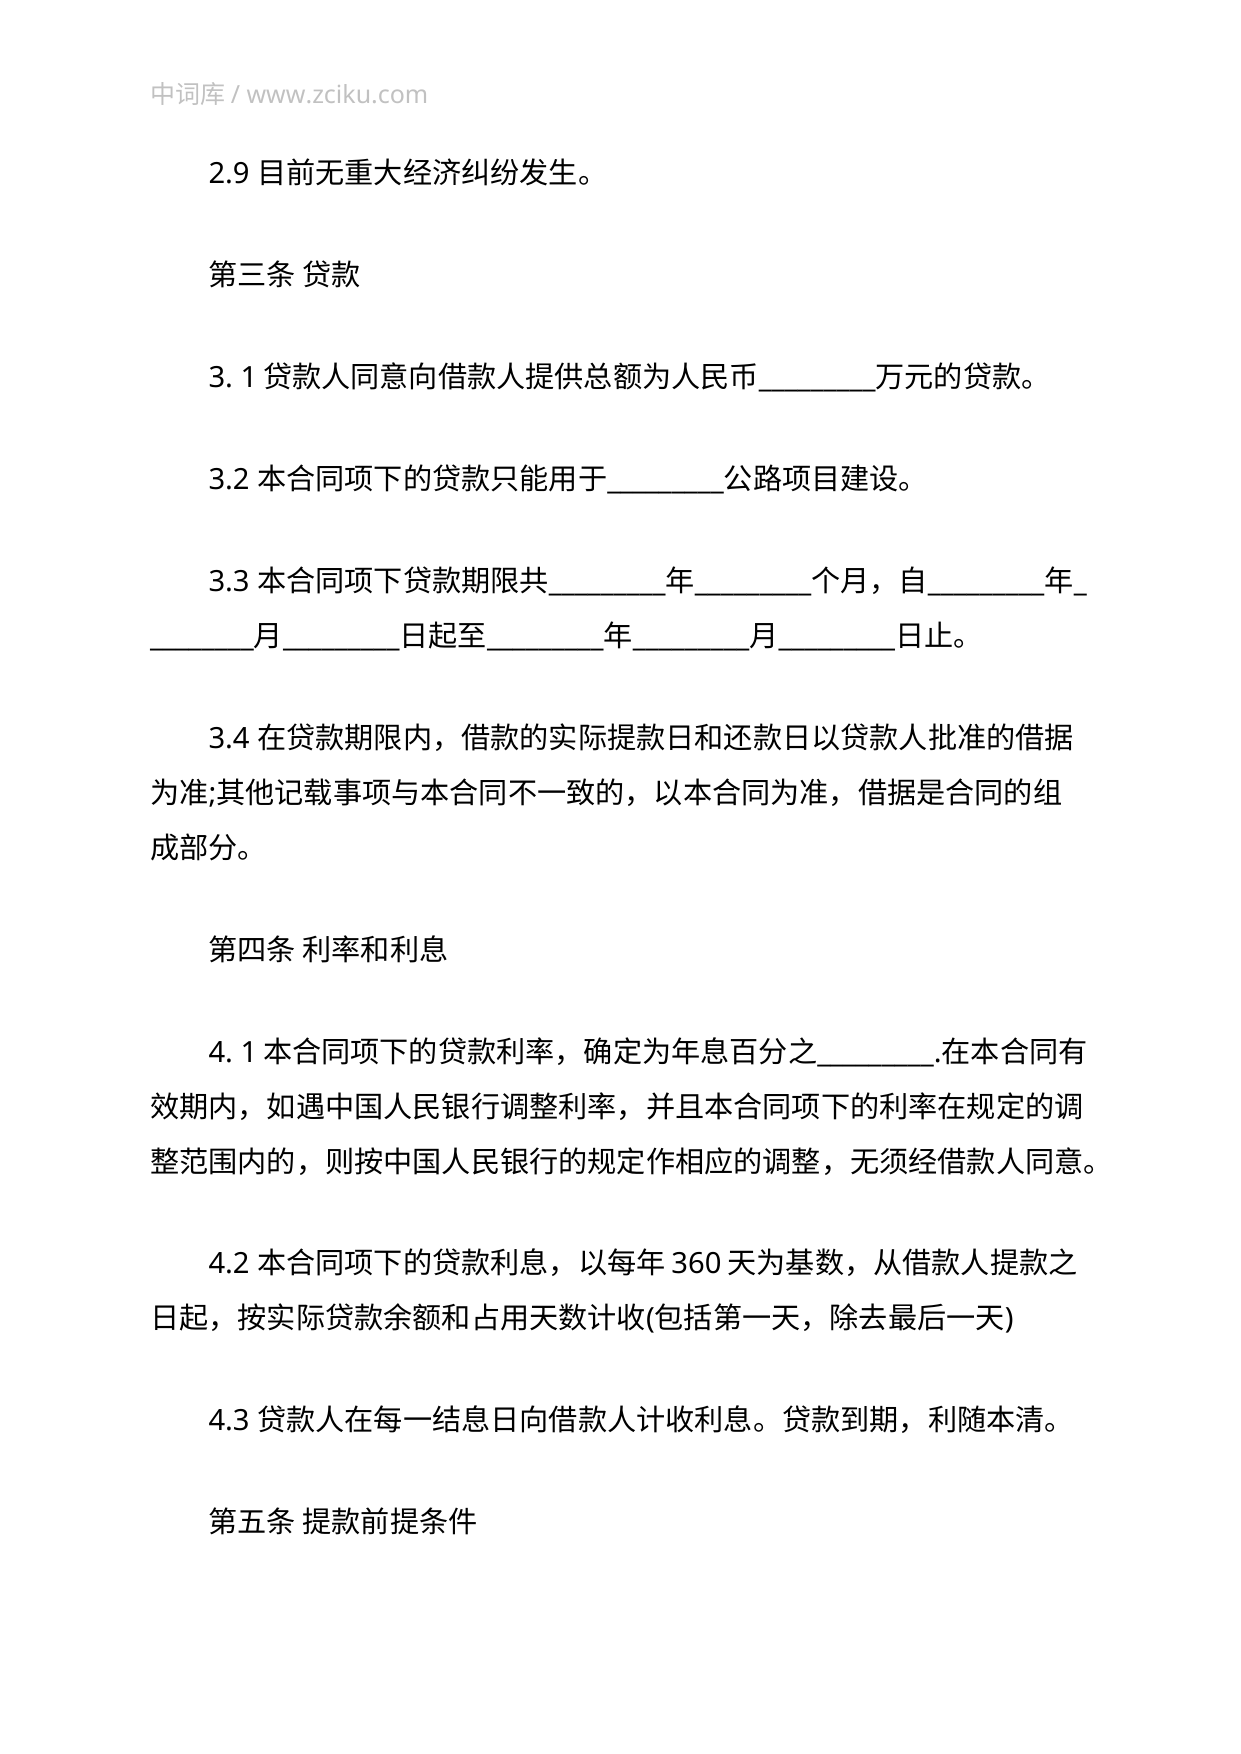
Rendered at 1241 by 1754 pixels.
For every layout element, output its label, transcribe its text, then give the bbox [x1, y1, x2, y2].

text 第五条 提款前提条件 [150, 1499, 1090, 1541]
text 4.2 本合同项下的贷款利息，以每年360天为基数，从借款人提款之日起，按实际贷款余额和占用天数计收(包括第一天，除去最后一天) [150, 1240, 1090, 1337]
text 3.2 本合同项下的贷款只能用于_________公路项目建设。 [150, 456, 1090, 498]
text 4.3 贷款人在每一结息日向借款人计收利息。贷款到期，利随本清。 [150, 1397, 1090, 1439]
text 第三条 贷款 [150, 252, 1090, 294]
text 3.3 本合同项下贷款期限共_________年_________个月，自_________年_________月_________日起至_________年_________月_________日止。 [150, 558, 1090, 655]
text 3. 1贷款人同意向借款人提供总额为人民币_________万元的贷款。 [150, 354, 1090, 396]
text 第四条 利率和利息 [150, 926, 1090, 969]
text 3.4 在贷款期限内，借款的实际提款日和还款日以贷款人批准的借据为准;其他记载事项与本合同不一致的，以本合同为准，借据是合同的组成部分。 [150, 715, 1090, 867]
text 2.9 目前无重大经济纠纷发生。 [150, 150, 1090, 192]
text 4. 1本合同项下的贷款利率，确定为年息百分之_________.在本合同有效期内，如遇中国人民银行调整利率，并且本合同项下的利率在规定的调整范围内的，则按中国人民银行的规定作相应的调整，无须经借款人同意。 [150, 1028, 1090, 1180]
